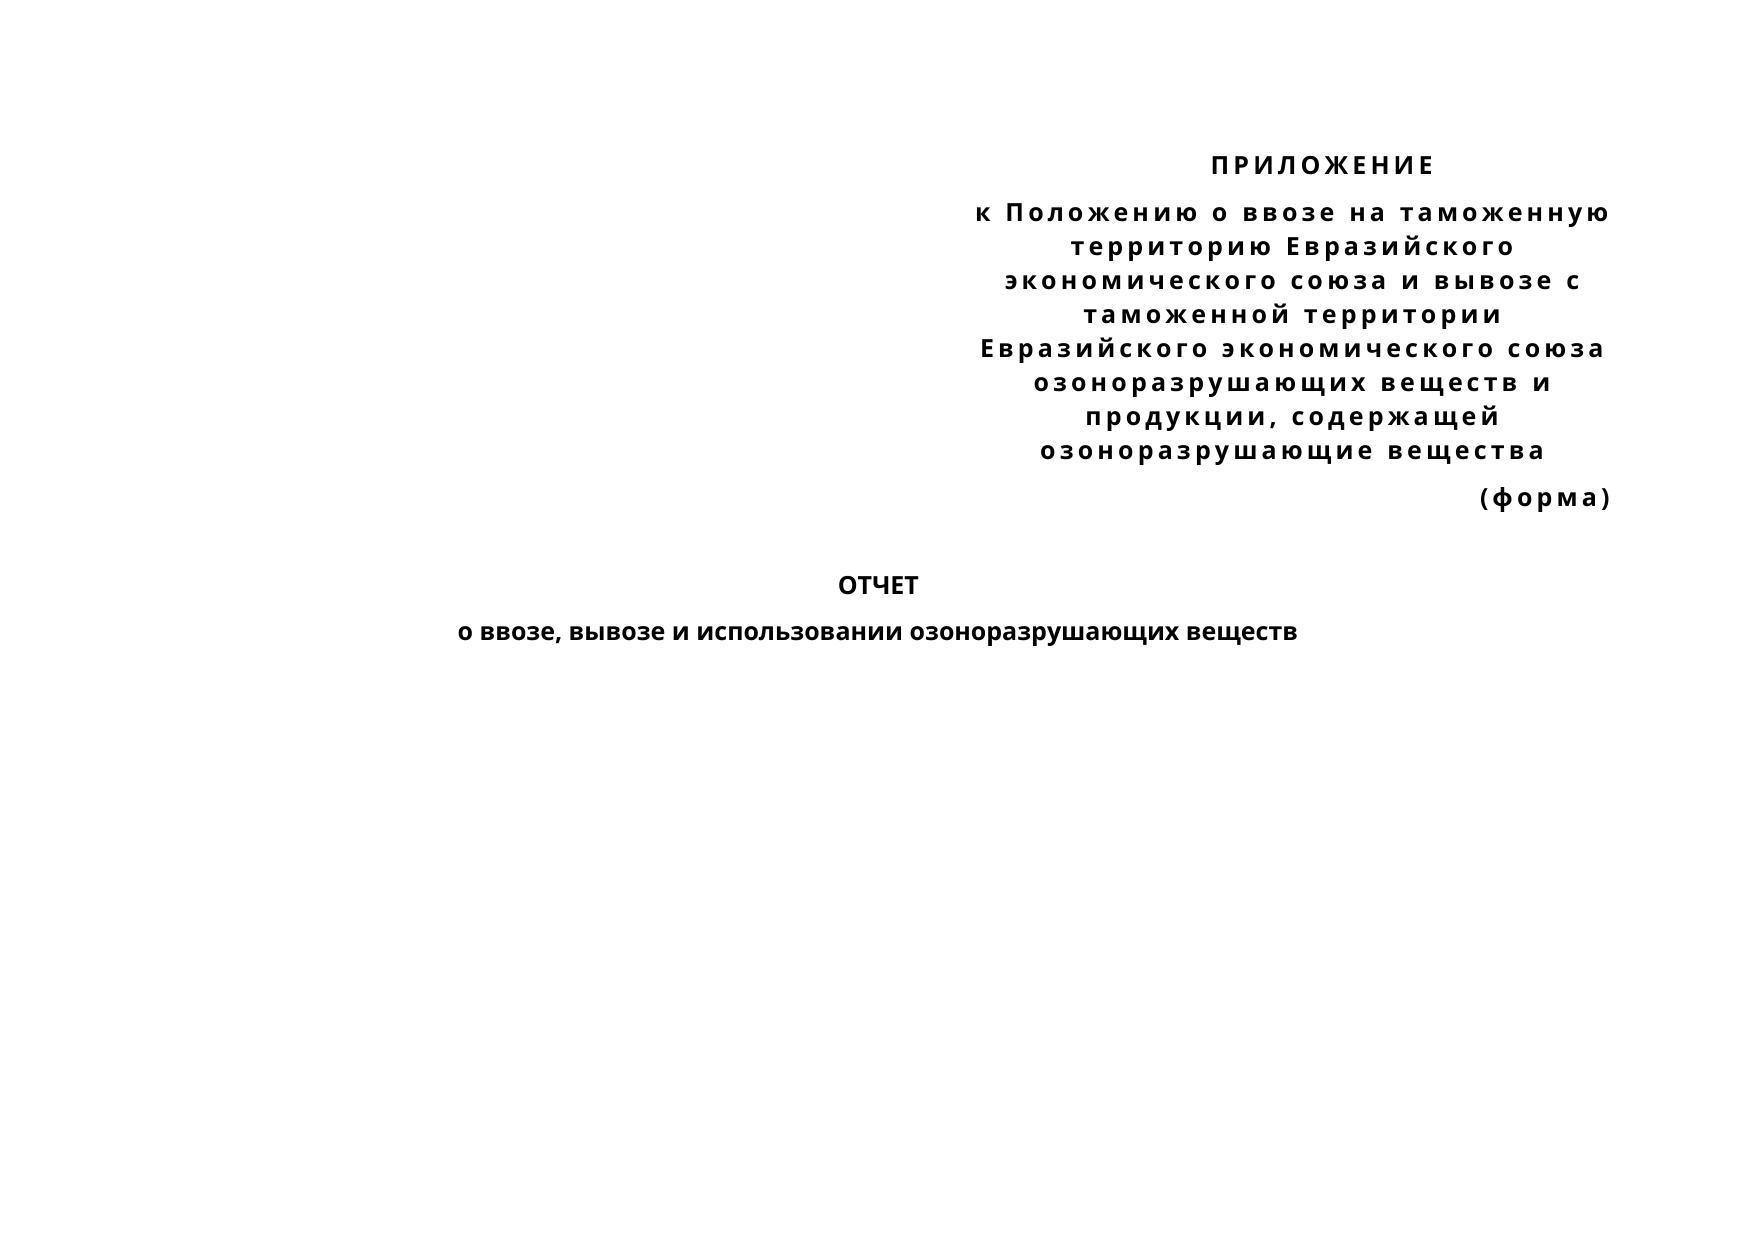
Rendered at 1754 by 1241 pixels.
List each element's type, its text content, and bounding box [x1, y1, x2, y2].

text ПРИЛОЖЕНИЕ [974, 148, 1609, 182]
text о ввозе, вывозе и использовании озоноразрушающих веществ [150, 614, 1606, 648]
subtitle ОТЧЕТ [150, 567, 1606, 602]
text к Положению о ввозе на таможенную территорию Евразийского экономического союза и вывозе с таможенной территории Евразийского экономического союза озоноразрушающих веществ и продукции, содержащей озоноразрушающие вещества [974, 194, 1609, 467]
text (форма) [974, 479, 1609, 513]
